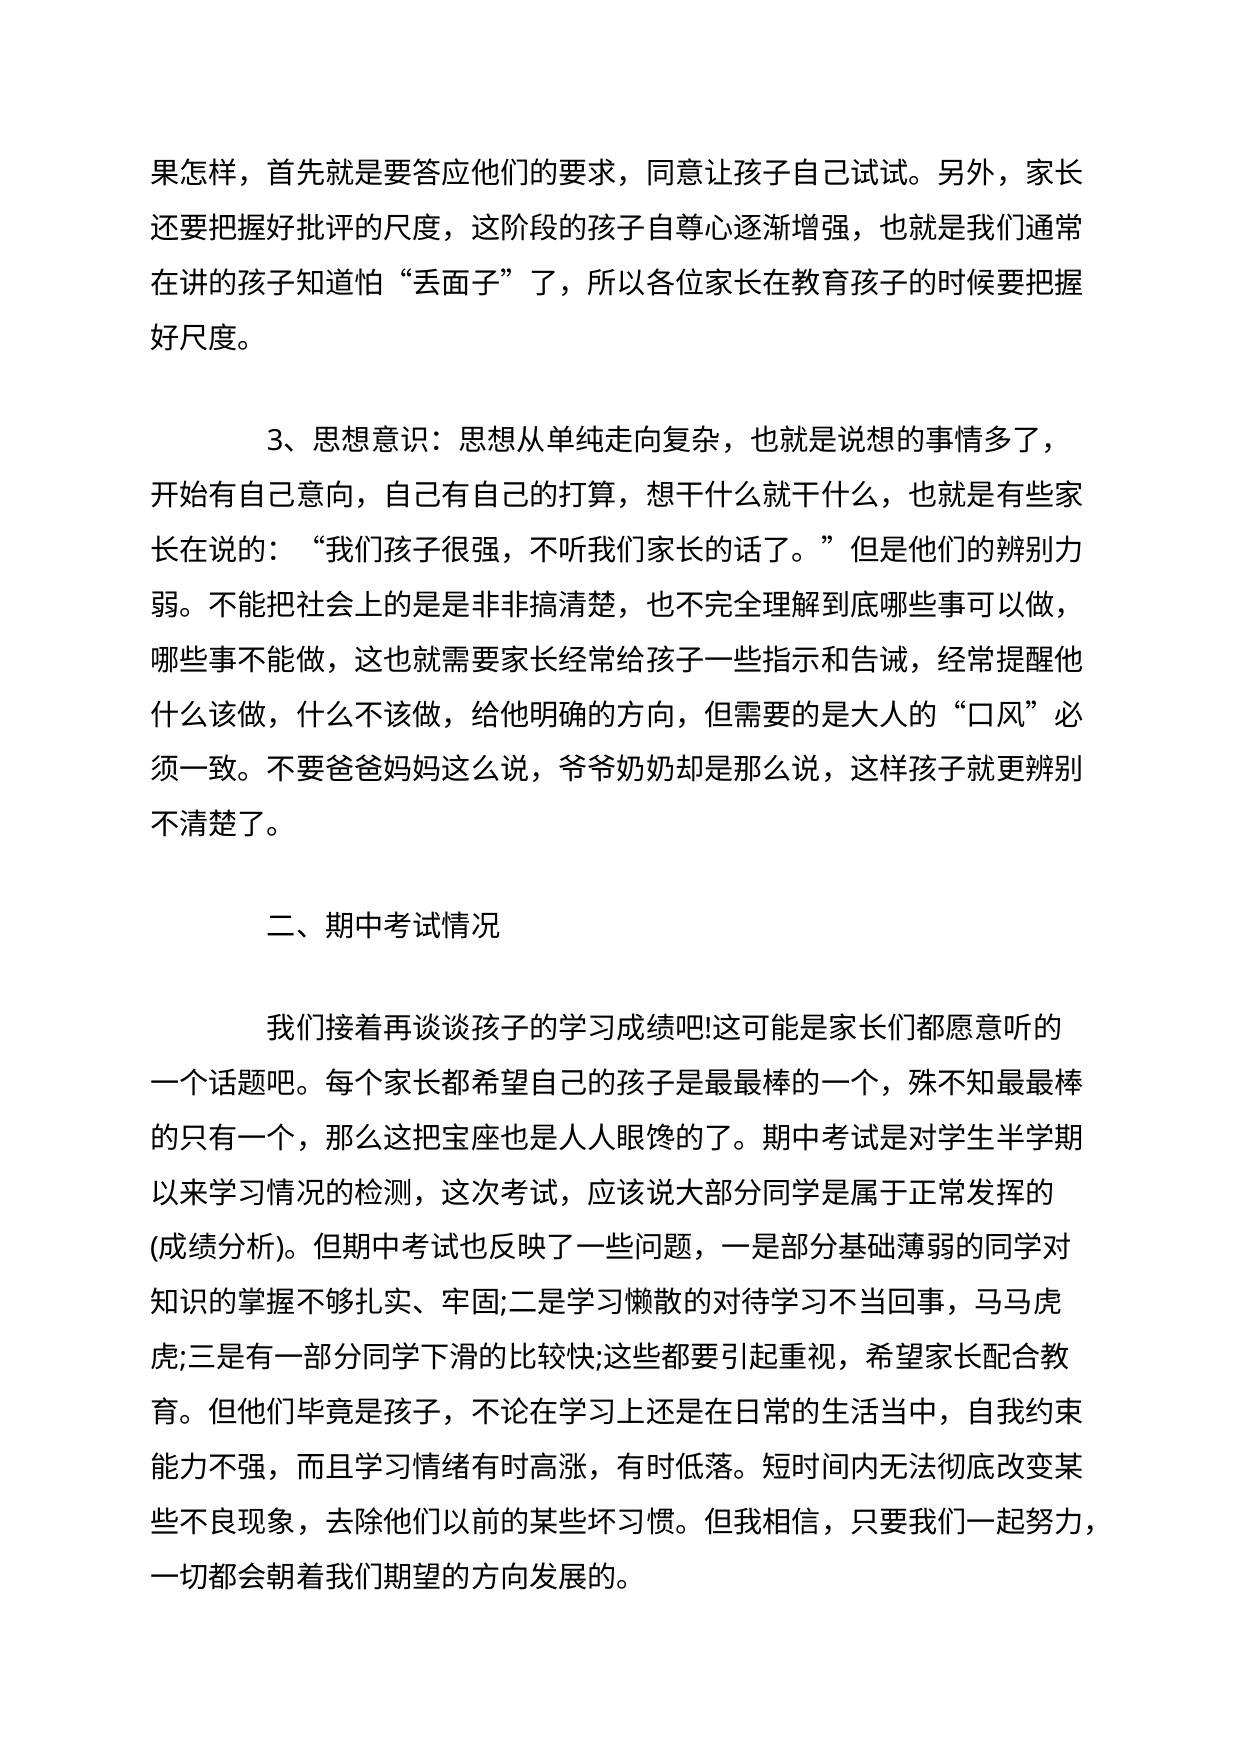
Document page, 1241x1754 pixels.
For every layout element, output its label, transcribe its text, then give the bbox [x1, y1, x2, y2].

text 二、期中考试情况 [150, 903, 1090, 945]
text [150, 150, 1090, 357]
text 我们接着再谈谈孩子的学习成绩吧!这可能是家长们都愿意听的一个话题吧。每个家长都希望自己的孩子是最最棒的一个，殊不知最最棒的只有一个，那么这把宝座也是人人眼馋的了。期中考试是对学生半学期以来学习情况的检测，这次考试，应该说大部分同学是属于正常发挥的(成绩分析)。但期中考试也反映了一些问题，一是部分基础薄弱的同学对知识的掌握不够扎实、牢固;二是学习懒散的对待学习不当回事，马马虎虎;三是有一部分同学下滑的比较快;这些都要引起重视，希望家长配合教育。但他们毕竟是孩子，不论在学习上还是在日常的生活当中，自我约束能力不强，而且学习情绪有时高涨，有时低落。短时间内无法彻底改变某些不良现象，去除他们以前的某些坏习惯。但我相信，只要我们一起努力，一切都会朝着我们期望的方向发展的。 [150, 1004, 1090, 1596]
text 3、思想意识：思想从单纯走向复杂，也就是说想的事情多了，开始有自己意向，自己有自己的打算，想干什么就干什么，也就是有些家长在说的：“我们孩子很强，不听我们家长的话了。”但是他们的辨别力弱。不能把社会上的是是非非搞清楚，也不完全理解到底哪些事可以做，哪些事不能做，这也就需要家长经常给孩子一些指示和告诫，经常提醒他什么该做，什么不该做，给他明确的方向，但需要的是大人的“口风”必须一致。不要爸爸妈妈这么说，爷爷奶奶却是那么说，这样孩子就更辨别不清楚了。 [150, 416, 1090, 843]
